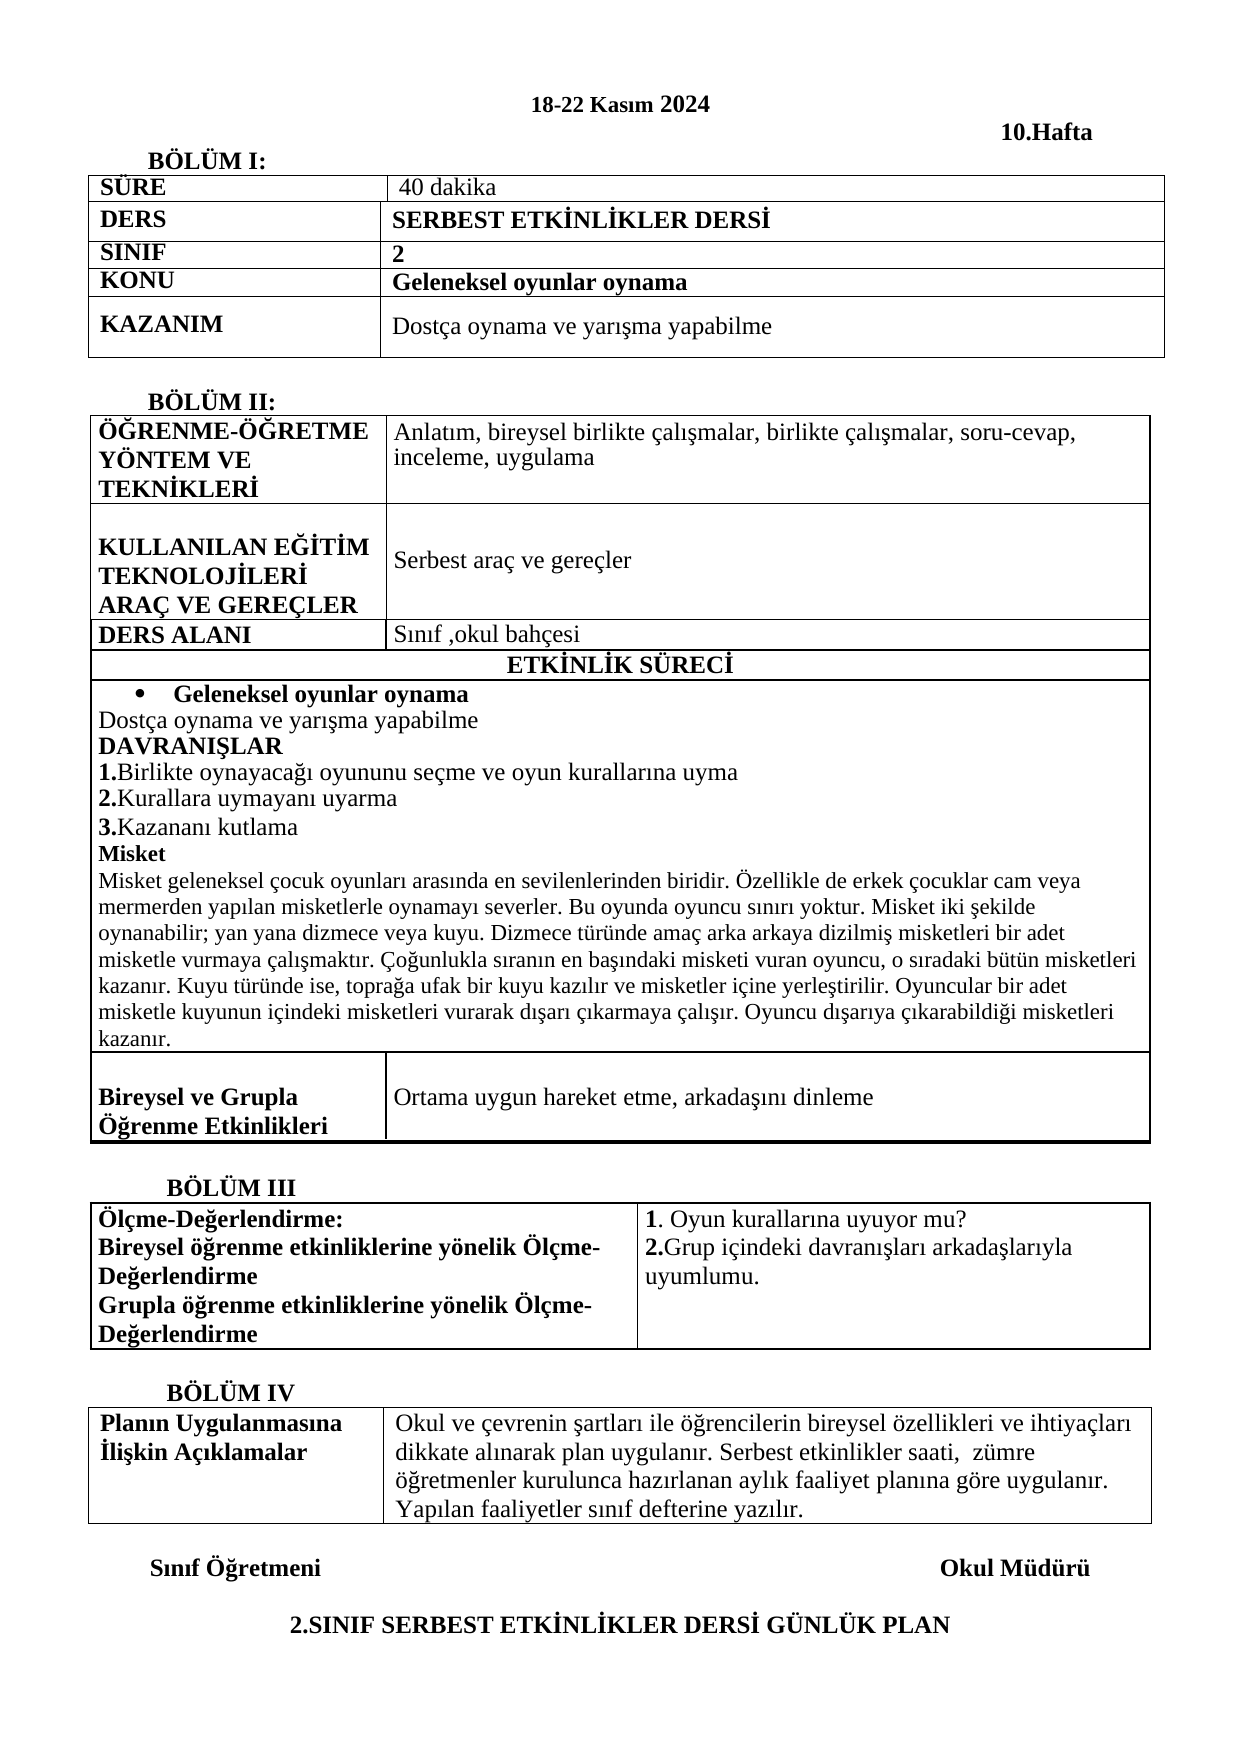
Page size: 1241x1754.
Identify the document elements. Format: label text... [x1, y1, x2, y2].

table_header ÖĞRENME-ÖĞRETME YÖNTEM VE TEKNİKLERİ [91, 416, 386, 503]
text Sınıf Öğretmeni Okul Müdürü [148, 1553, 1093, 1582]
table_cell Geleneksel oyunlar oynama [381, 269, 1164, 296]
table_cell Bireysel ve Grupla Öğrenme Etkinlikleri [92, 1053, 385, 1139]
text BÖLÜM I: [148, 146, 1093, 175]
table_cell Dostça oynama ve yarışma yapabilme [381, 297, 1164, 357]
table_cell 2 [381, 242, 1164, 268]
table_cell SERBEST ETKİNLİKLER DERSİ [381, 202, 1164, 241]
table_cell Serbest araç ve gereçler [387, 504, 1149, 619]
text BÖLÜM II: [148, 387, 1093, 415]
subtitle BÖLÜM IV [148, 1378, 1093, 1407]
table_cell DERS [89, 202, 380, 241]
table_header Ölçme-Değerlendirme: Bireysel öğrenme etkinliklerine yönelik Ölçme-Değerlendirme Grupla öğrenme etkinliklerine yönelik Ölçme-Değerlendirme [92, 1204, 637, 1347]
table_header 40 dakika [388, 176, 1164, 201]
table_cell ETKİNLİK SÜRECİ [92, 651, 1149, 679]
table_header Okul ve çevrenin şartları ile öğrencilerin bireysel özellikleri ve ihtiyaçları dikkate alınarak plan uygulanır. Serbest etkinlikler saati, zümre öğretmenler kurulunca hazırlanan aylık faaliyet planına göre uygulanır. Yapılan faaliyetler sınıf defterine yazılır. [384, 1408, 1151, 1523]
table_header Planın Uygulanmasına İlişkin Açıklamalar [89, 1408, 383, 1523]
table_cell Sınıf ,okul bahçesi [387, 620, 1149, 649]
table_cell KONU [89, 269, 380, 296]
table_cell KAZANIM [89, 297, 380, 357]
text 2.SINIF SERBEST ETKİNLİKLER DERSİ GÜNLÜK PLAN [148, 1610, 1093, 1639]
text 18-22 Kasım 2024 [148, 89, 1093, 117]
table_header SÜRE [89, 176, 387, 201]
table_cell Ortama uygun hareket etme, arkadaşını dinleme [387, 1053, 1149, 1139]
table_cell SINIF [89, 242, 380, 268]
text 10.Hafta [148, 117, 1093, 146]
table_cell KULLANILAN EĞİTİM TEKNOLOJİLERİ ARAÇ VE GEREÇLER [91, 504, 386, 619]
subtitle BÖLÜM III [148, 1173, 1093, 1202]
table_cell Geleneksel oyunlar oynama Dostça oynama ve yarışma yapabilme DAVRANIŞLAR 1.Birlikte oynayacağı oyununu seçme ve oyun kurallarına uyma 2.Kurallara uymayanı uyarma 3.Kazananı kutlama Misket Misket geleneksel çocuk oyunları arasında en sevilenlerinden biridir. Özellikle de erkek çocuklar cam veya mermerden yapılan misketlerle oynamayı severler. Bu oyunda oyuncu sınırı yoktur. Misket iki şekilde oynanabilir; yan yana dizmece veya kuyu. Dizmece türünde amaç arka arkaya dizilmiş misketleri bir adet misketle vurmaya çalışmaktır. Çoğunlukla sıranın en başındaki misketi vuran oyuncu, o sıradaki bütün misketleri kazanır. Kuyu türünde ise, toprağa ufak bir kuyu kazılır ve misketler içine yerleştirilir. Oyuncular bir adet misketle kuyunun içindeki misketleri vurarak dışarı çıkarmaya çalışır. Oyuncu dışarıya çıkarabildiği misketleri kazanır. [92, 681, 1149, 1051]
table_cell DERS ALANI [92, 620, 385, 649]
table_header Anlatım, bireysel birlikte çalışmalar, birlikte çalışmalar, soru-cevap, inceleme, uygulama [387, 416, 1149, 503]
table_header 1. Oyun kurallarına uyuyor mu? 2.Grup içindeki davranışları arkadaşlarıyla uyumlumu. [638, 1204, 1149, 1347]
